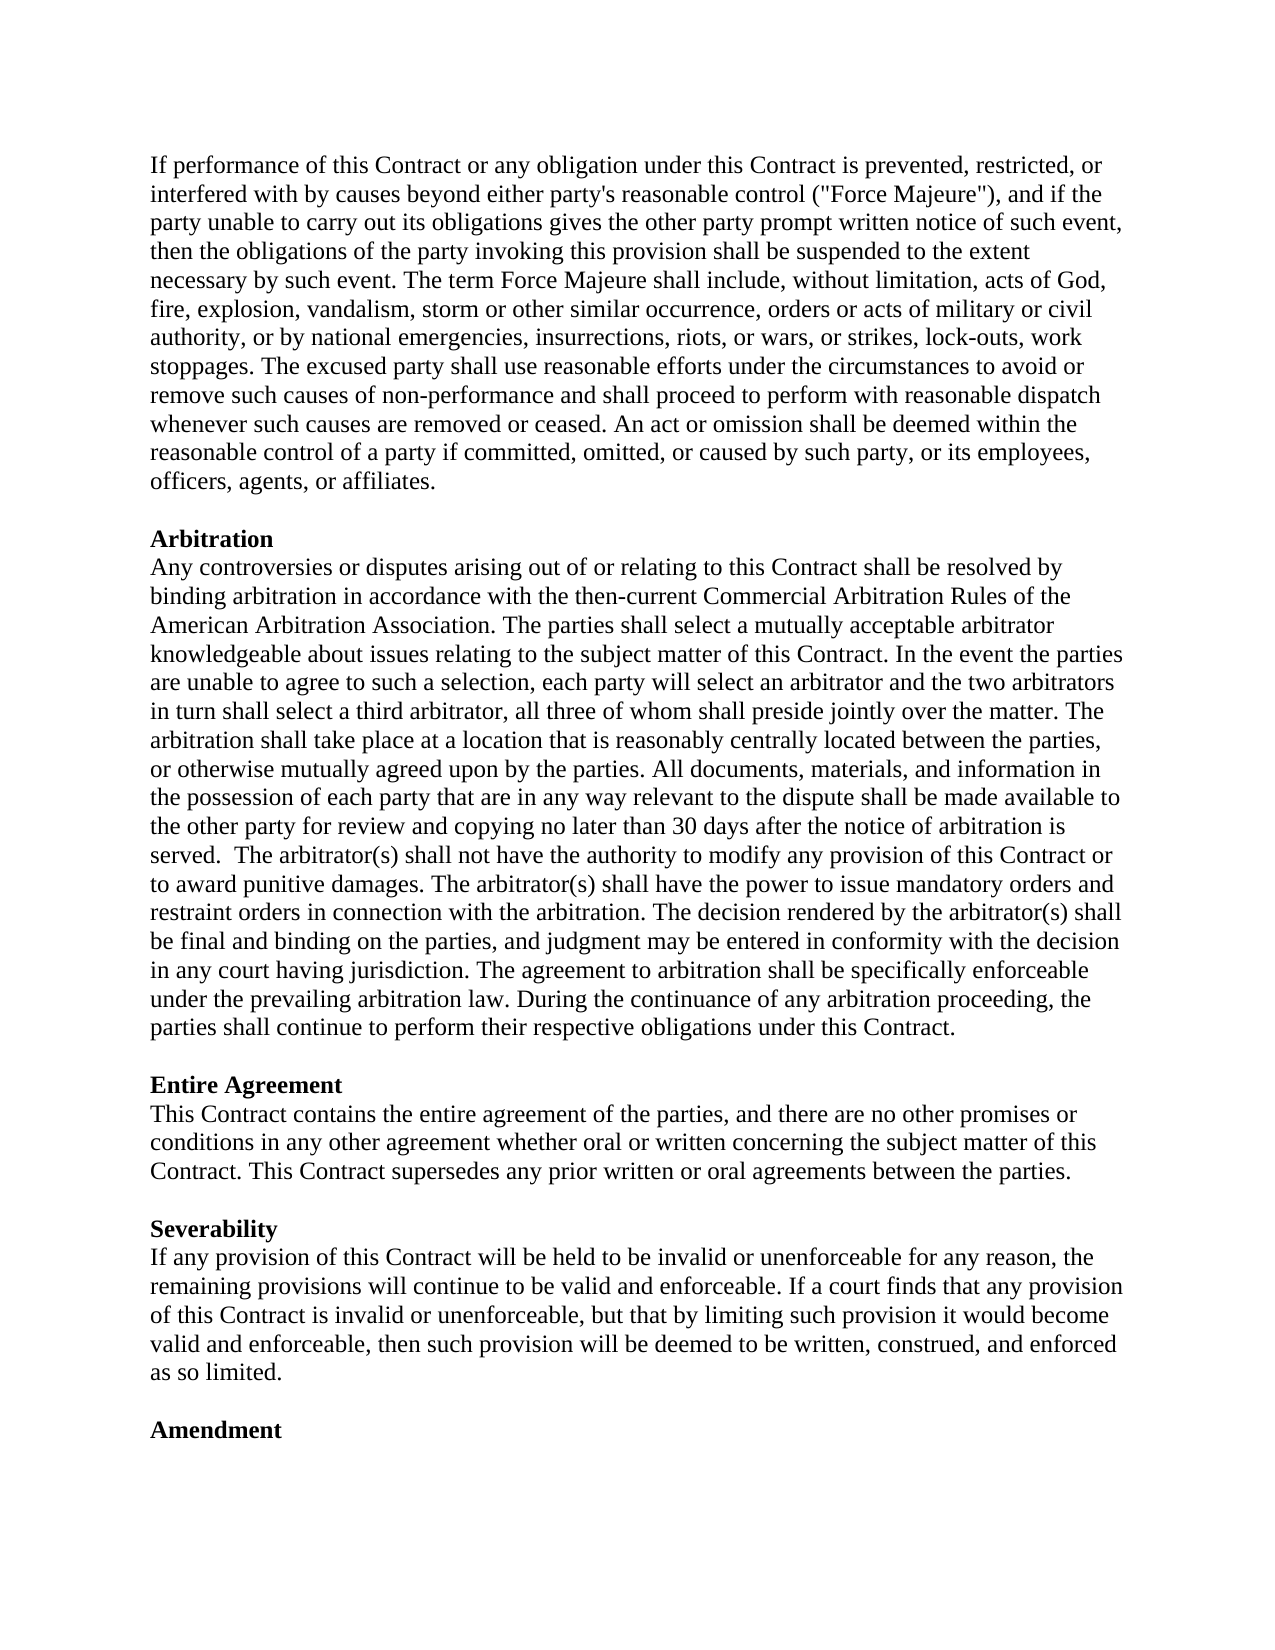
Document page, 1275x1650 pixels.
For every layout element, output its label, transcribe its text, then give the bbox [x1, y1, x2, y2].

text This Contract contains the entire agreement of the parties, and there are no other promises or conditions in any other agreement whether oral or written concerning the subject matter of this Contract. This Contract supersedes any prior written or oral agreements between the parties. [150, 1099, 1125, 1185]
text Amendment [150, 1415, 1125, 1444]
text Severability [150, 1214, 1125, 1242]
text If any provision of this Contract will be held to be invalid or unenforceable for any reason, the remaining provisions will continue to be valid and enforceable. If a court finds that any provision of this Contract is invalid or unenforceable, but that by limiting such provision it would become valid and enforceable, then such provision will be deemed to be written, construed, and enforced as so limited. [150, 1242, 1125, 1386]
text Arbitration [150, 524, 1125, 552]
text Any controversies or disputes arising out of or relating to this Contract shall be resolved by binding arbitration in accordance with the then-current Commercial Arbitration Rules of the American Arbitration Association. The parties shall select a mutually acceptable arbitrator knowledgeable about issues relating to the subject matter of this Contract. In the event the parties are unable to agree to such a selection, each party will select an arbitrator and the two arbitrators in turn shall select a third arbitrator, all three of whom shall preside jointly over the matter. The arbitration shall take place at a location that is reasonably centrally located between the parties, or otherwise mutually agreed upon by the parties. All documents, materials, and information in the possession of each party that are in any way relevant to the dispute shall be made available to the other party for review and copying no later than 30 days after the notice of arbitration is served. The arbitrator(s) shall not have the authority to modify any provision of this Contract or to award punitive damages. The arbitrator(s) shall have the power to issue mandatory orders and restraint orders in connection with the arbitration. The decision rendered by the arbitrator(s) shall be final and binding on the parties, and judgment may be entered in conformity with the decision in any court having jurisdiction. The agreement to arbitration shall be specifically enforceable under the prevailing arbitration law. During the continuance of any arbitration proceeding, the parties shall continue to perform their respective obligations under this Contract. [150, 552, 1125, 1041]
text Entire Agreement [150, 1070, 1125, 1099]
text If performance of this Contract or any obligation under this Contract is prevented, restricted, or interfered with by causes beyond either party's reasonable control ("Force Majeure"), and if the party unable to carry out its obligations gives the other party prompt written notice of such event, then the obligations of the party invoking this provision shall be suspended to the extent necessary by such event. The term Force Majeure shall include, without limitation, acts of God, fire, explosion, vandalism, storm or other similar occurrence, orders or acts of military or civil authority, or by national emergencies, insurrections, riots, or wars, or strikes, lock-outs, work stoppages. The excused party shall use reasonable efforts under the circumstances to avoid or remove such causes of non-performance and shall proceed to perform with reasonable dispatch whenever such causes are removed or ceased. An act or omission shall be deemed within the reasonable control of a party if committed, omitted, or caused by such party, or its employees, officers, agents, or affiliates. [150, 150, 1125, 495]
